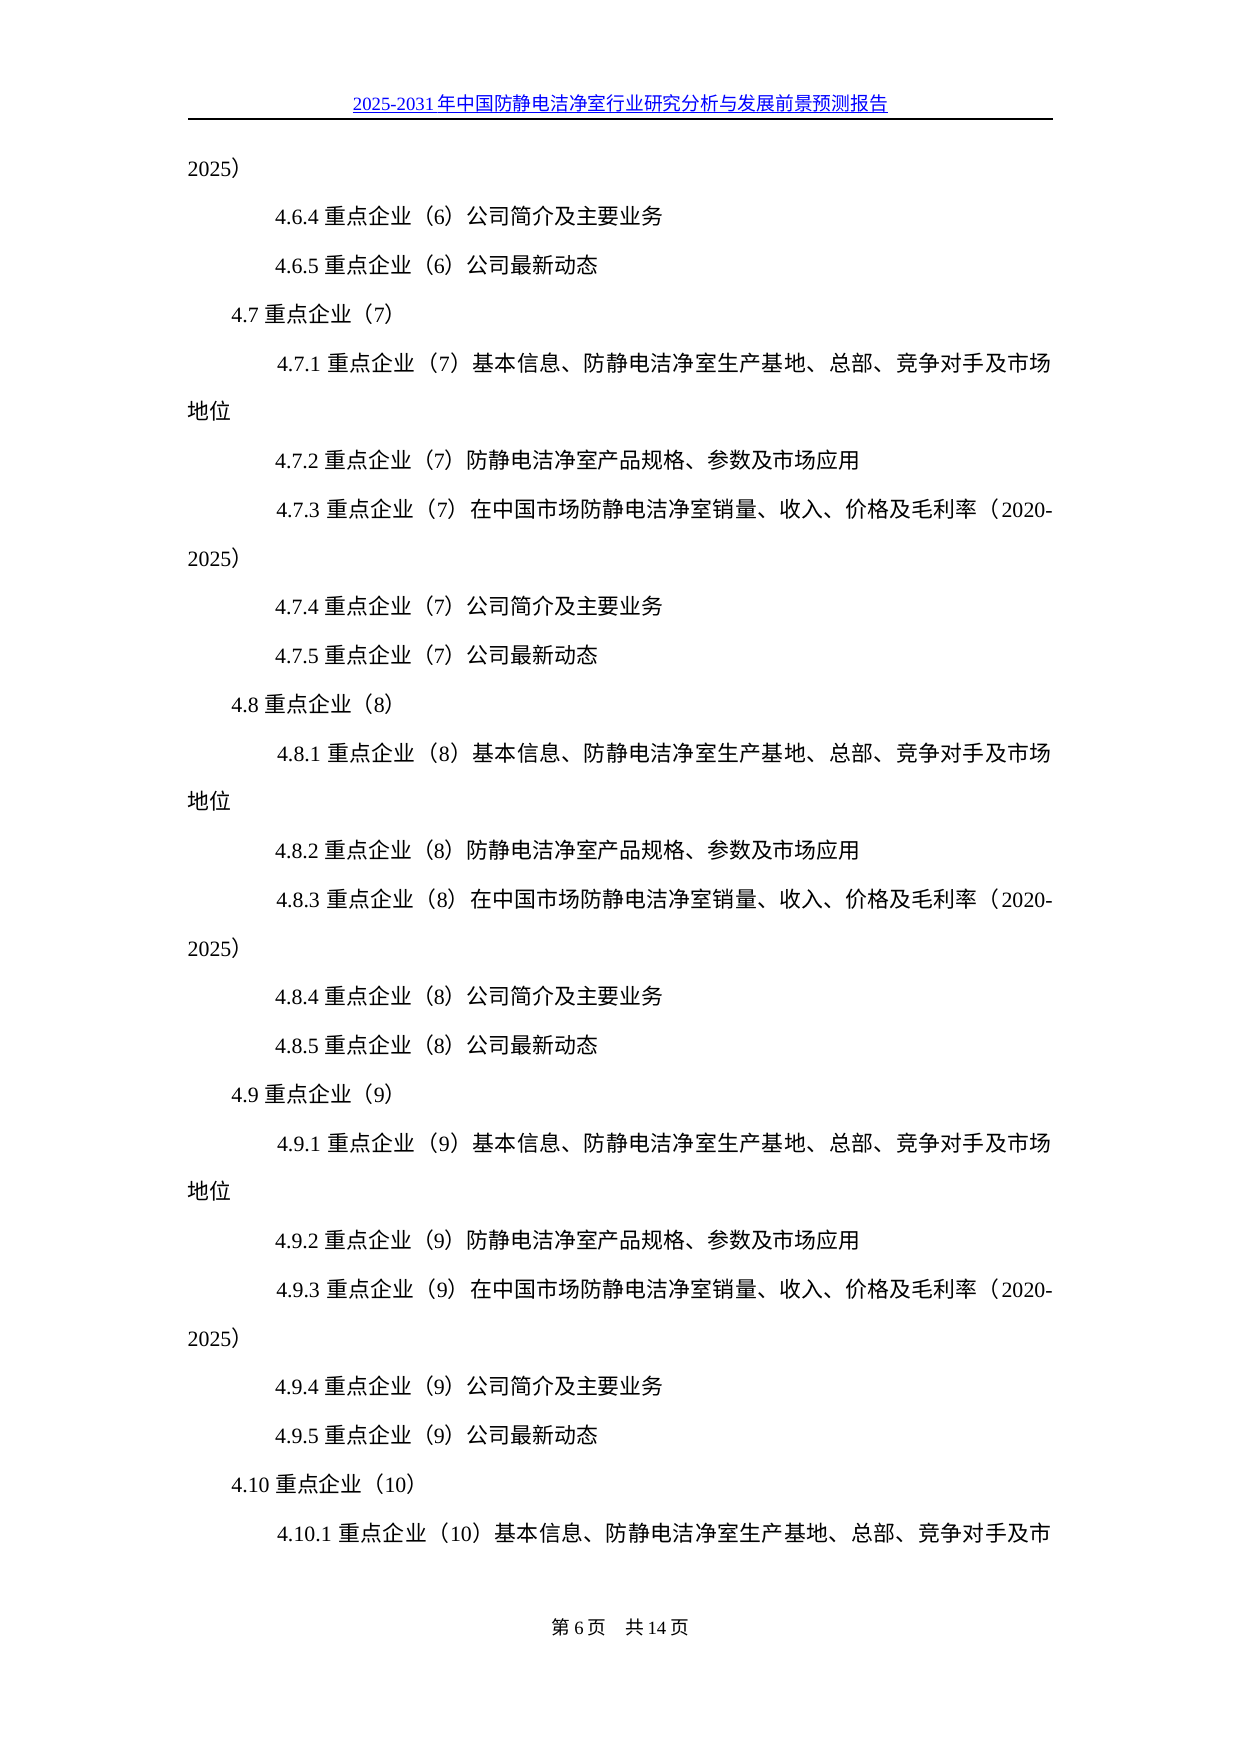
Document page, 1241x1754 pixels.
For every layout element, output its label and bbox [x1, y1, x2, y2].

text [187, 150, 1053, 1548]
